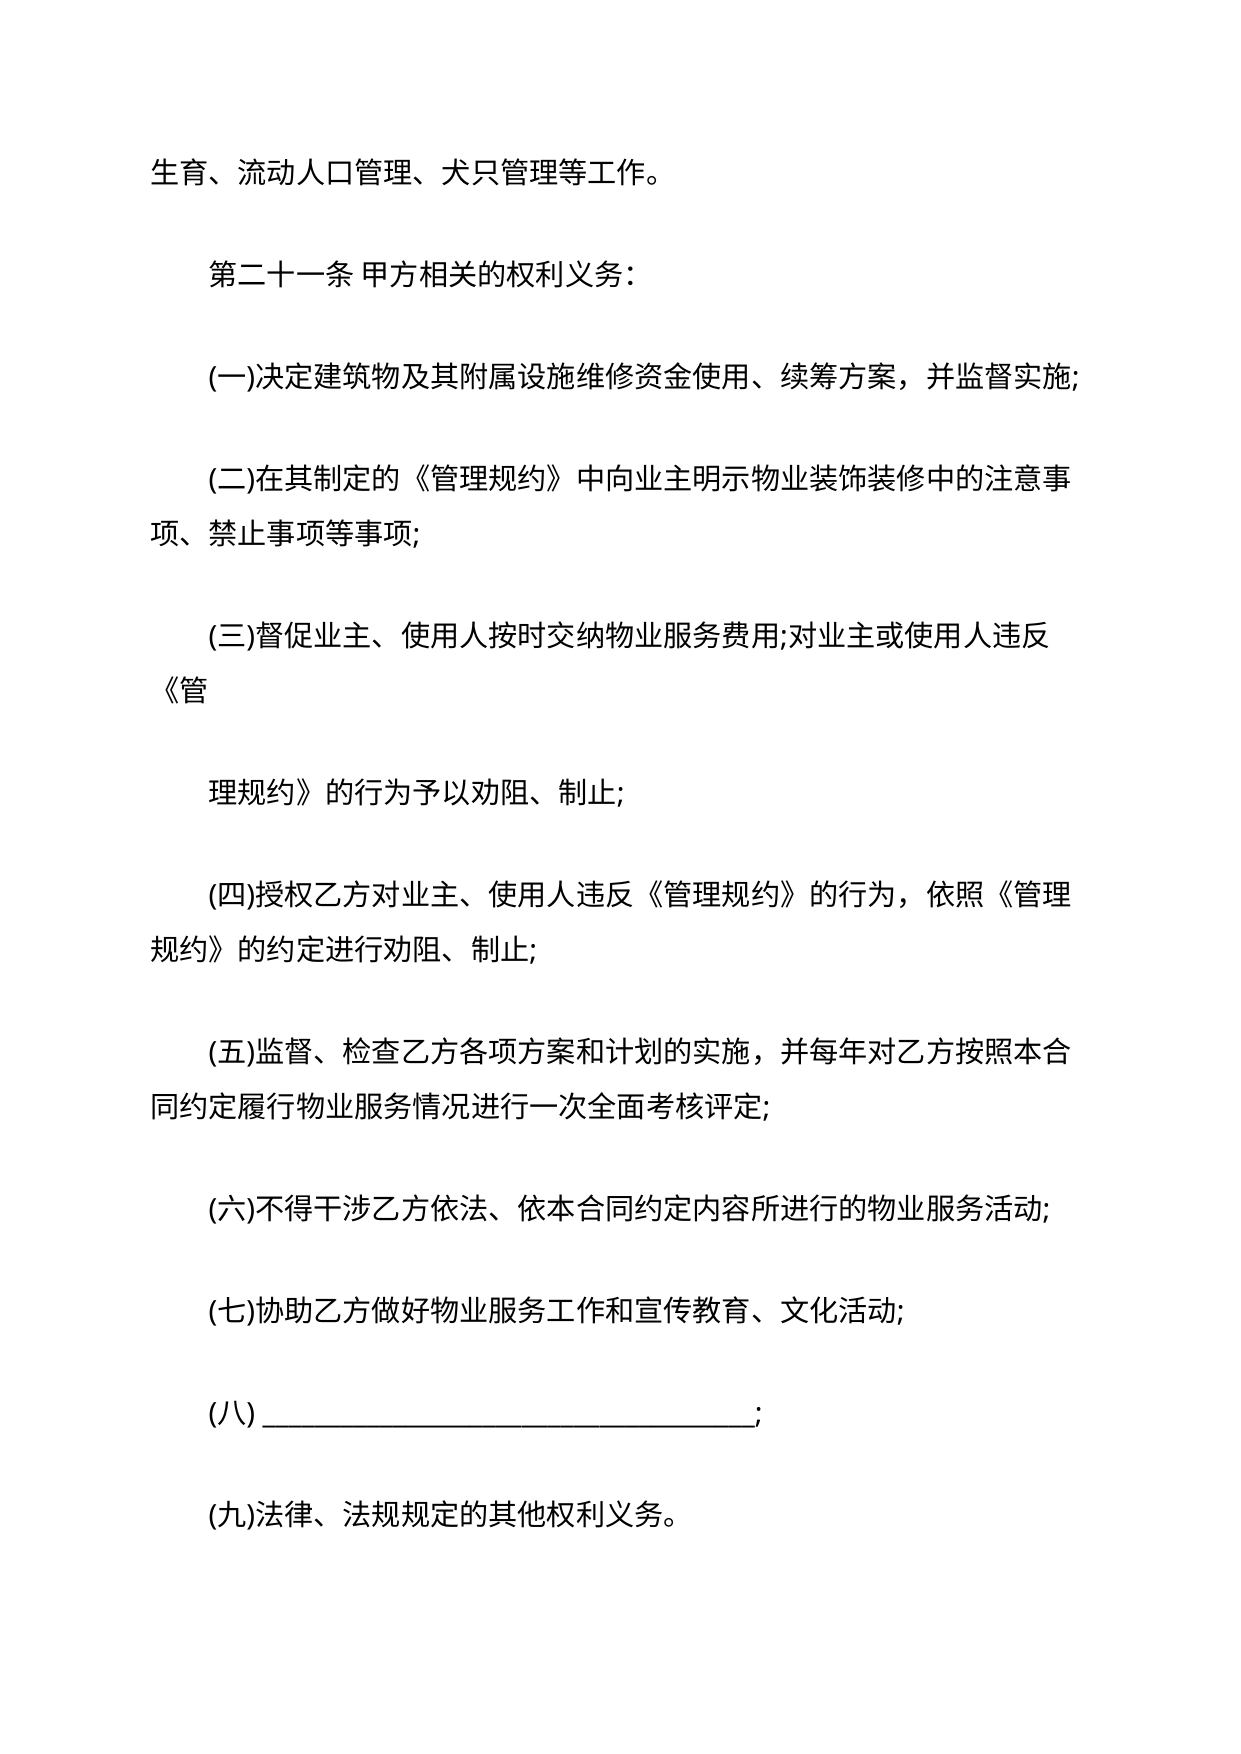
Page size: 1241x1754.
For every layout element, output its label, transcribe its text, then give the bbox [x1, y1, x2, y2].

text (五)监督、检查乙方各项方案和计划的实施，并每年对乙方按照本合同约定履行物业服务情况进行一次全面考核评定; [150, 1028, 1090, 1126]
text (八) ______________________________________; [150, 1389, 1090, 1432]
text (四)授权乙方对业主、使用人违反《管理规约》的行为，依照《管理规约》的约定进行劝阻、制止; [150, 871, 1090, 969]
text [150, 150, 1090, 192]
text (七)协助乙方做好物业服务工作和宣传教育、文化活动; [150, 1287, 1090, 1329]
text (三)督促业主、使用人按时交纳物业服务费用;对业主或使用人违反《管 [150, 612, 1090, 710]
text 理规约》的行为予以劝阻、制止; [150, 769, 1090, 812]
text 第二十一条 甲方相关的权利义务： [150, 252, 1090, 294]
text (二)在其制定的《管理规约》中向业主明示物业装饰装修中的注意事项、禁止事项等事项; [150, 456, 1090, 553]
text (九)法律、法规规定的其他权利义务。 [150, 1491, 1090, 1533]
text (六)不得干涉乙方依法、依本合同约定内容所进行的物业服务活动; [150, 1185, 1090, 1228]
text (一)决定建筑物及其附属设施维修资金使用、续筹方案，并监督实施; [150, 353, 1090, 396]
